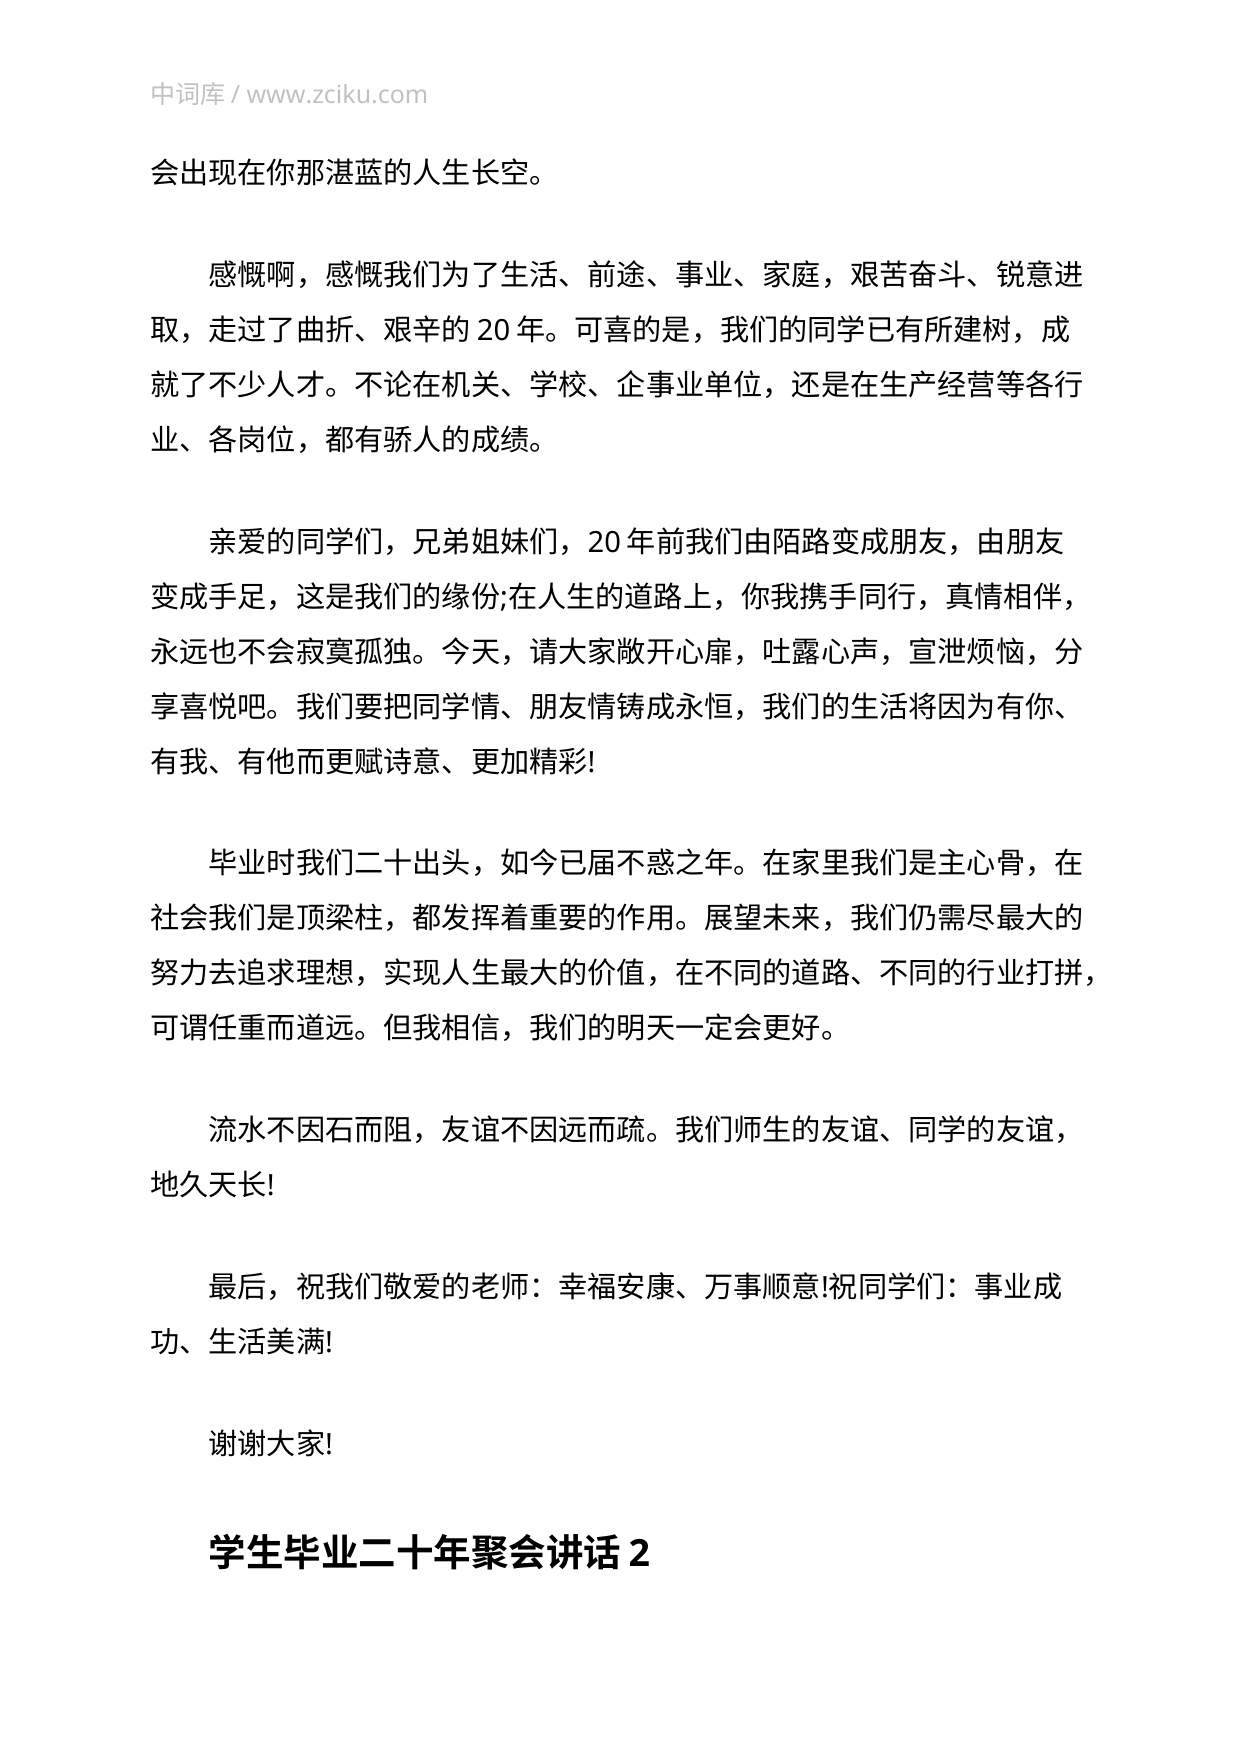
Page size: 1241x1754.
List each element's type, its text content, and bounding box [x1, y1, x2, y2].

text 流水不因石而阻，友谊不因远而疏。我们师生的友谊、同学的友谊，地久天长! [150, 1107, 1090, 1204]
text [150, 150, 1090, 192]
text 最后，祝我们敬爱的老师：幸福安康、万事顺意!祝同学们：事业成功、生活美满! [150, 1263, 1090, 1361]
text 感慨啊，感慨我们为了生活、前途、事业、家庭，艰苦奋斗、锐意进取，走过了曲折、艰辛的20年。可喜的是，我们的同学已有所建树，成就了不少人才。不论在机关、学校、企事业单位，还是在生产经营等各行业、各岗位，都有骄人的成绩。 [150, 252, 1090, 459]
text 学生毕业二十年聚会讲话2 [150, 1522, 1090, 1577]
text 谢谢大家! [150, 1420, 1090, 1463]
text 毕业时我们二十出头，如今已届不惑之年。在家里我们是主心骨，在社会我们是顶梁柱，都发挥着重要的作用。展望未来，我们仍需尽最大的努力去追求理想，实现人生最大的价值，在不同的道路、不同的行业打拼，可谓任重而道远。但我相信，我们的明天一定会更好。 [150, 840, 1090, 1047]
text 亲爱的同学们，兄弟姐妹们，20年前我们由陌路变成朋友，由朋友变成手足，这是我们的缘份;在人生的道路上，你我携手同行，真情相伴，永远也不会寂寞孤独。今天，请大家敞开心扉，吐露心声，宣泄烦恼，分享喜悦吧。我们要把同学情、朋友情铸成永恒，我们的生活将因为有你、有我、有他而更赋诗意、更加精彩! [150, 518, 1090, 781]
